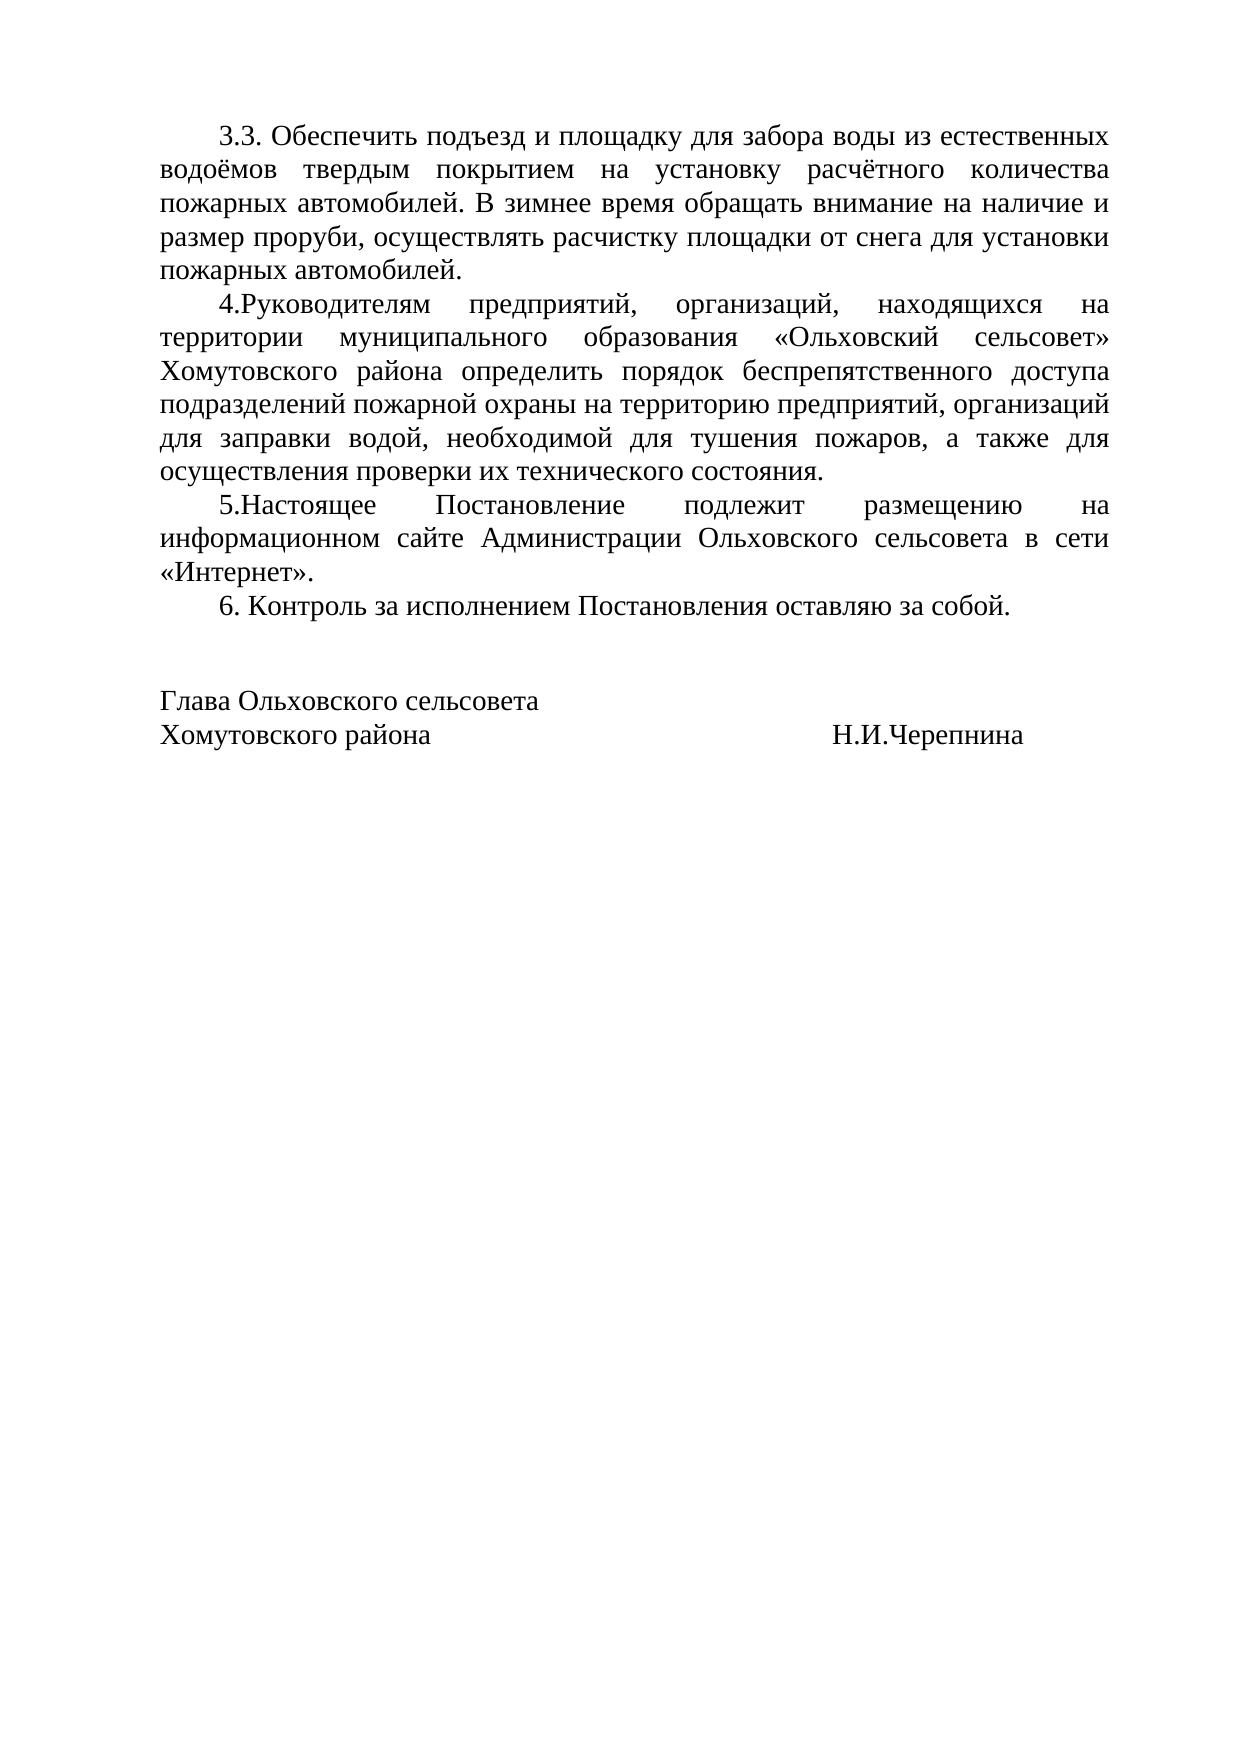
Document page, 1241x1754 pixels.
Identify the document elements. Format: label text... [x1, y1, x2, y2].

text 3.3. Обеспечить подъезд и площадку для забора воды из естественных водоёмов твердым покрытием на установку расчётного количества пожарных автомобилей. В зимнее время обращать внимание на наличие и размер проруби, осуществлять расчистку площадки от снега для установки пожарных автомобилей. [159, 118, 1110, 286]
text 5.Настоящее Постановление подлежит размещению на информационном сайте Администрации Ольховского сельсовета в сети «Интернет». [159, 487, 1110, 588]
text 4.Руководителям предприятий, организаций, находящихся на территории муниципального образования «Ольховский сельсовет» Хомутовского района определить порядок беспрепятственного доступа подразделений пожарной охраны на территорию предприятий, организаций для заправки водой, необходимой для тушения пожаров, а также для осуществления проверки их технического состояния. [159, 286, 1110, 487]
text Глава Ольховского сельсовета [159, 683, 1100, 717]
text 6. Контроль за исполнением Постановления оставляю за собой. [159, 588, 1111, 621]
text Хомутовского района Н.И.Черепнина [159, 717, 1100, 751]
